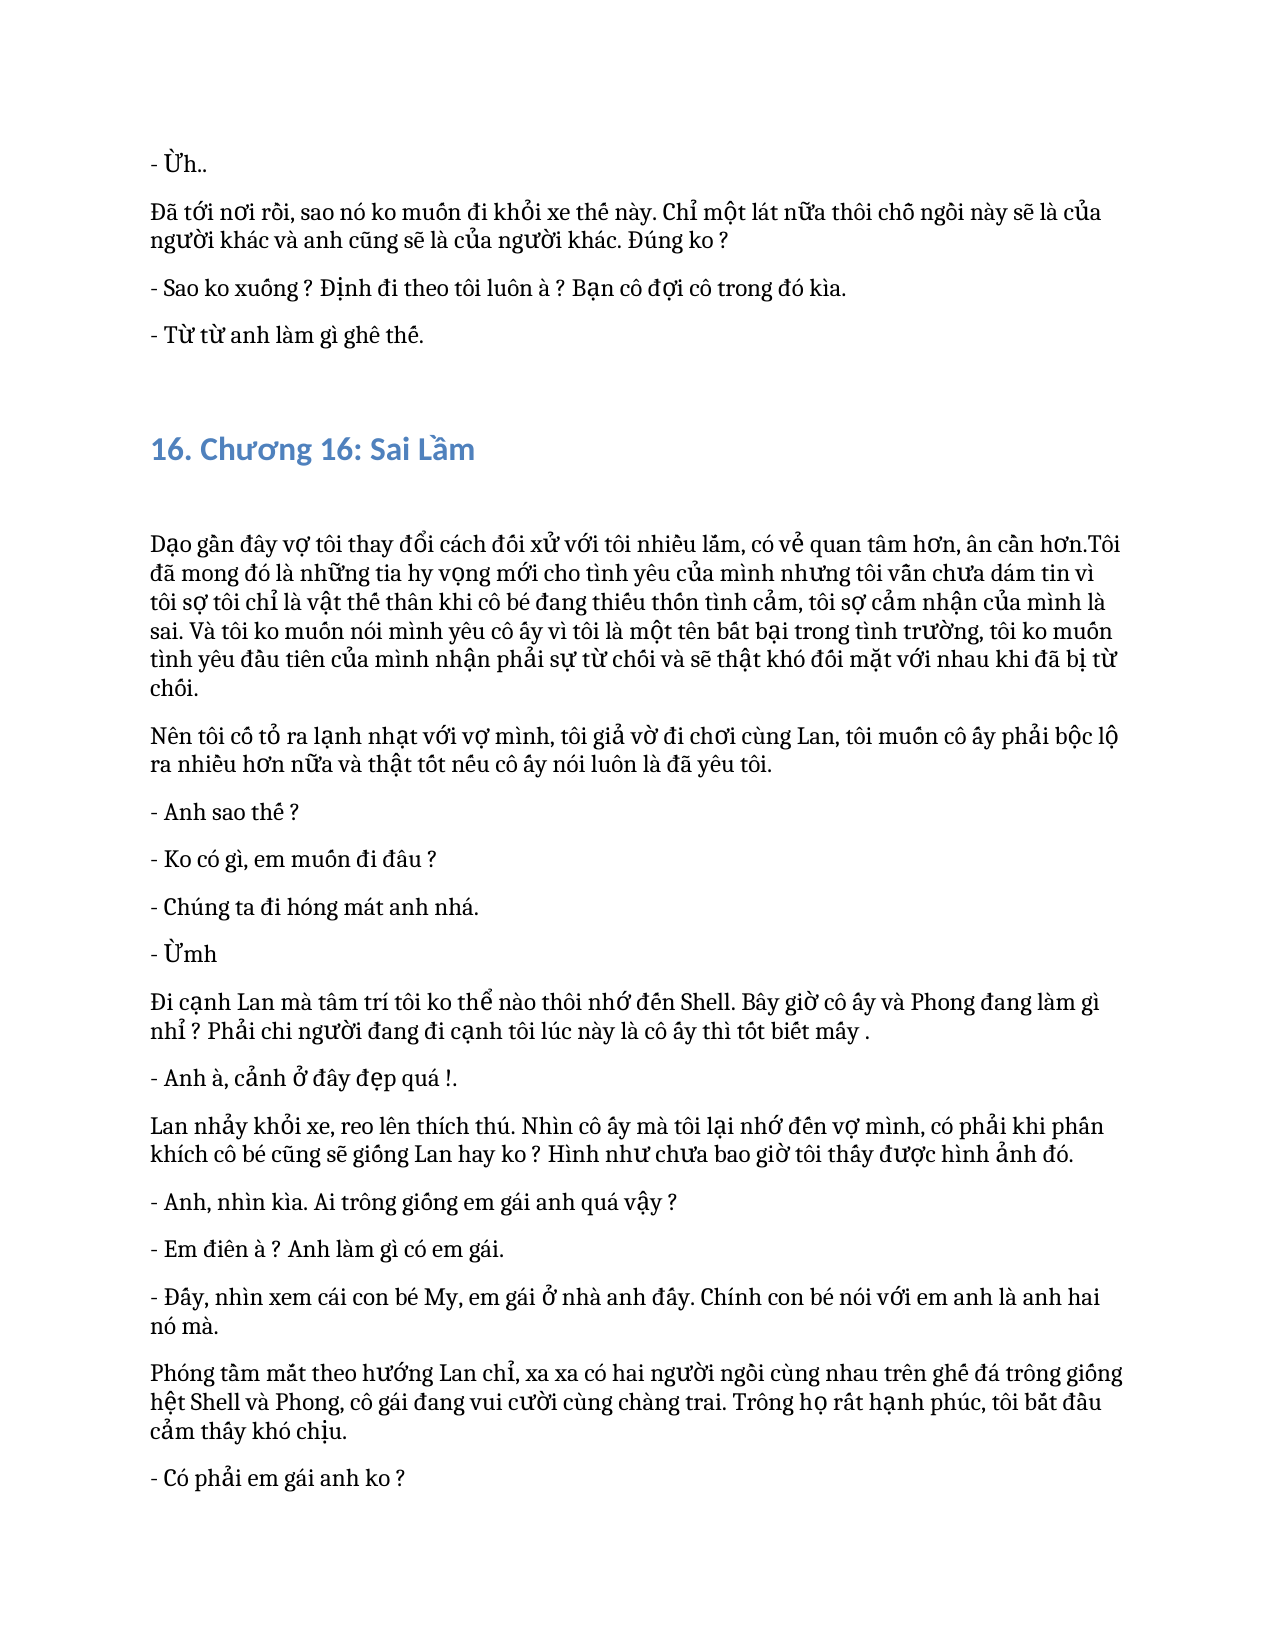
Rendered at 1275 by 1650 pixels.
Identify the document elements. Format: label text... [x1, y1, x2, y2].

text Lan nhảy khỏi xe, reo lên thích thú. Nhìn cô ấy mà tôi lại nhớ đến vợ mình, có phải khi phấn khích cô bé cũng sẽ giống Lan hay ko ? Hình như chưa bao giờ tôi thấy được hình ảnh đó. [150, 1112, 1125, 1169]
text - Em điên à ? Anh làm gì có em gái. [150, 1235, 1125, 1264]
text Dạo gần đây vợ tôi thay đổi cách đối xử với tôi nhiều lắm, có vẻ quan tâm hơn, ân cần hơn.Tôi đã mong đó là những tia hy vọng mới cho tình yêu của mình nhưng tôi vẫn chưa dám tin vì tôi sợ tôi chỉ là vật thế thân khi cô bé đang thiếu thốn tình cảm, tôi sợ cảm nhận của mình là sai. Và tôi ko muốn nói mình yêu cô ấy vì tôi là một tên bất bại trong tình trường, tôi ko muốn tình yêu đầu tiên của mình nhận phải sự từ chối và sẽ thật khó đối mặt với nhau khi đã bị từ chối. [150, 473, 1125, 703]
text - Chúng ta đi hóng mát anh nhá. [150, 893, 1125, 922]
text - Từ từ anh làm gì ghê thế. [150, 321, 1125, 407]
subtitle 16. Chương 16: Sai Lầm [150, 428, 1125, 469]
text - Ừmh [150, 940, 1125, 969]
text - Anh, nhìn kìa. Ai trông giống em gái anh quá vậy ? [150, 1188, 1125, 1217]
text Phóng tầm mắt theo hướng Lan chỉ, xa xa có hai người ngồi cùng nhau trên ghế đá trông giống hệt Shell và Phong, cô gái đang vui cười cùng chàng trai. Trông họ rất hạnh phúc, tôi bắt đầu cảm thấy khó chịu. [150, 1359, 1125, 1445]
text - Đấy, nhìn xem cái con bé My, em gái ở nhà anh đấy. Chính con bé nói với em anh là anh hai nó mà. [150, 1283, 1125, 1340]
text - Ko có gì, em muốn đi đâu ? [150, 845, 1125, 874]
text - Sao ko xuống ? Định đi theo tôi luôn à ? Bạn cô đợi cô trong đó kìa. [150, 274, 1125, 302]
text - Anh à, cảnh ở đây đẹp quá !. [150, 1064, 1125, 1093]
text - Có phải em gái anh ko ? [150, 1464, 1125, 1493]
text Đi cạnh Lan mà tâm trí tôi ko thể nào thôi nhớ đến Shell. Bây giờ cô ấy và Phong đang làm gì nhỉ ? Phải chi người đang đi cạnh tôi lúc này là cô ấy thì tốt biết mấy . [150, 988, 1125, 1045]
text Nên tôi cố tỏ ra lạnh nhạt với vợ mình, tôi giả vờ đi chơi cùng Lan, tôi muốn cô ấy phải bộc lộ ra nhiều hơn nữa và thật tốt nếu cô ấy nói luôn là đã yêu tôi. [150, 722, 1125, 779]
text - Ừh.. [150, 150, 1125, 179]
text Đã tới nơi rồi, sao nó ko muốn đi khỏi xe thế này. Chỉ một lát nữa thôi chỗ ngồi này sẽ là của người khác và anh cũng sẽ là của người khác. Đúng ko ? [150, 197, 1125, 255]
text - Anh sao thế ? [150, 798, 1125, 827]
